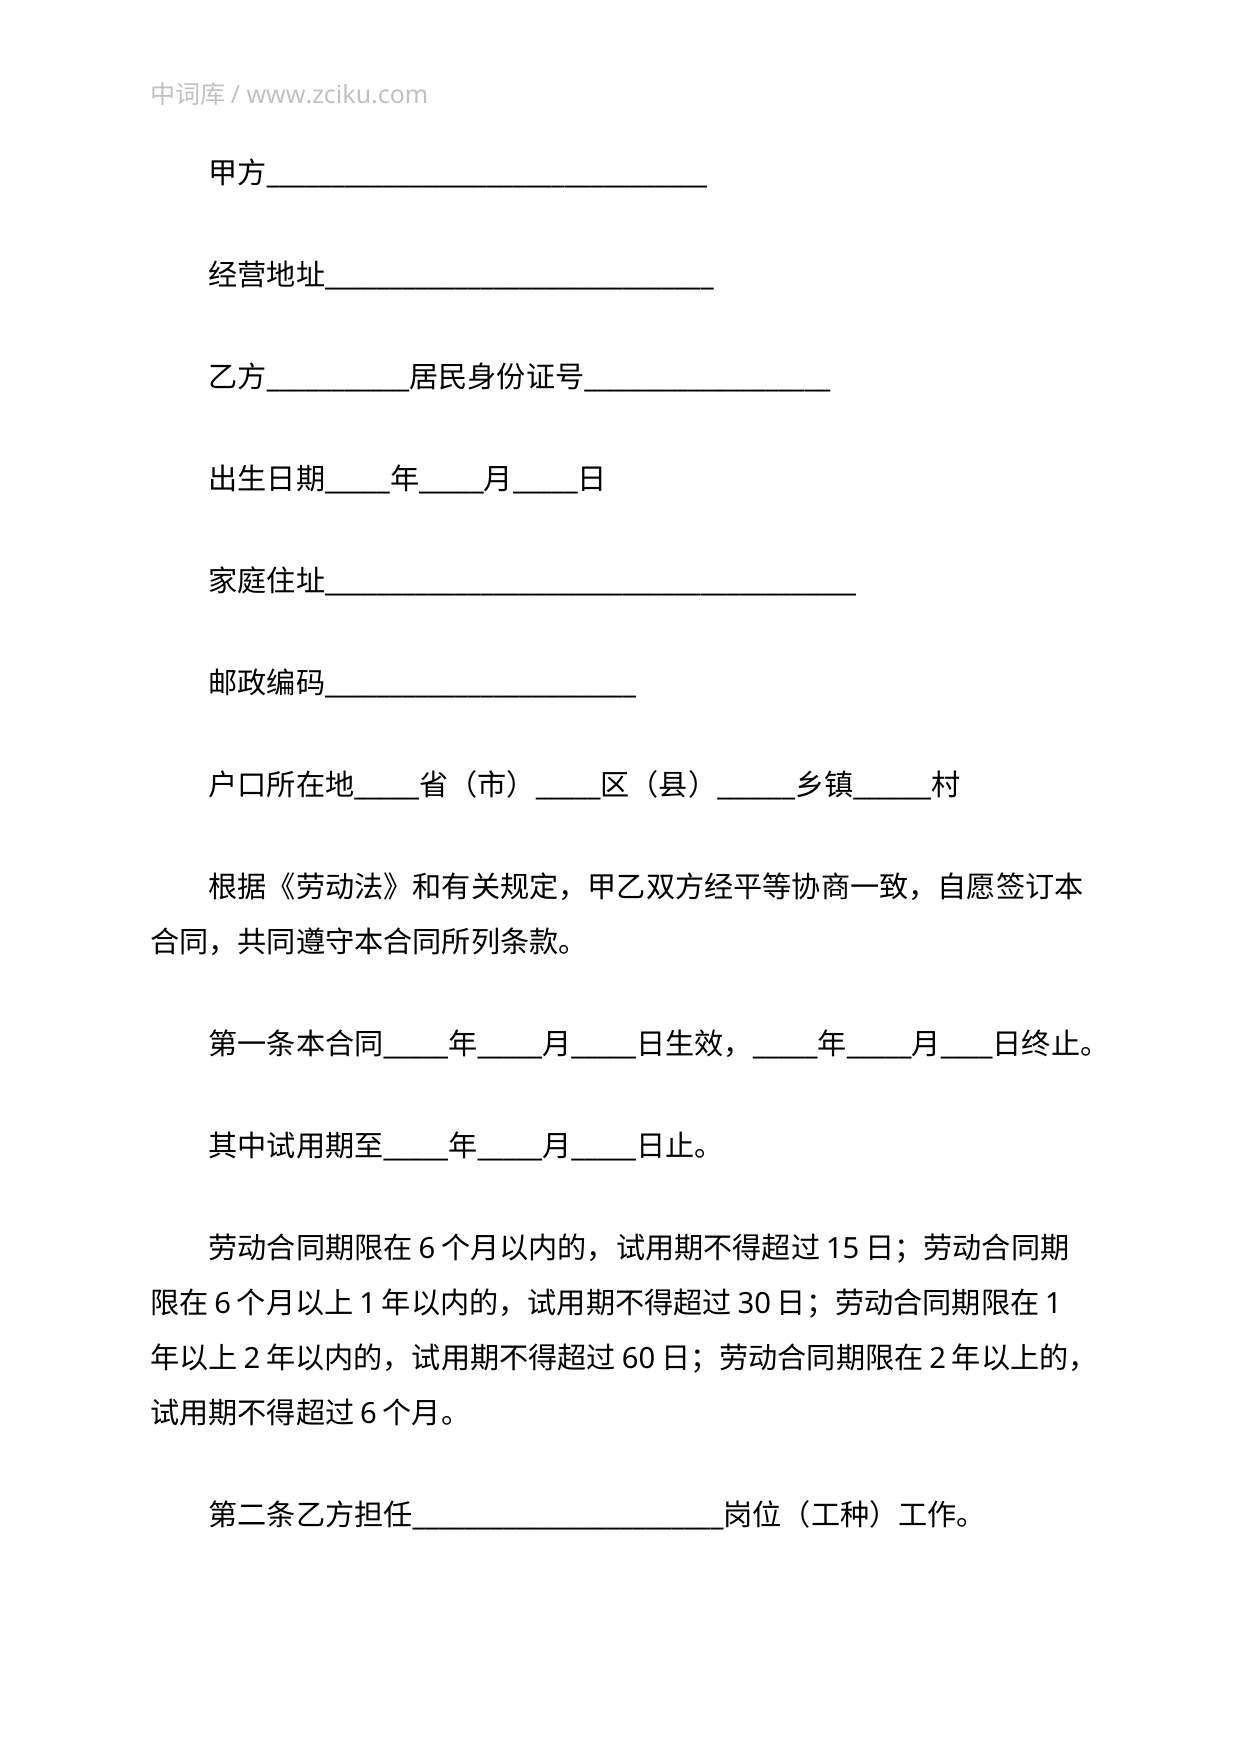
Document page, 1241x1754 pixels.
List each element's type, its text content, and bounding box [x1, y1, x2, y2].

text 甲方__________________________________ [150, 150, 1090, 192]
text 家庭住址_________________________________________ [150, 558, 1090, 600]
text 根据《劳动法》和有关规定，甲乙双方经平等协商一致，自愿签订本合同，共同遵守本合同所列条款。 [150, 864, 1090, 961]
text 经营地址______________________________ [150, 252, 1090, 294]
text 出生日期_____年_____月_____日 [150, 456, 1090, 498]
text 邮政编码________________________ [150, 660, 1090, 702]
text 第二条乙方担任________________________岗位（工种）工作。 [150, 1491, 1090, 1534]
text 第一条本合同_____年_____月_____日生效，_____年_____月____日终止。 [150, 1021, 1090, 1063]
text 劳动合同期限在6个月以内的，试用期不得超过15日；劳动合同期限在6个月以上1年以内的，试用期不得超过30日；劳动合同期限在1年以上2年以内的，试用期不得超过60日；劳动合同期限在2年以上的，试用期不得超过6个月。 [150, 1224, 1090, 1432]
text 其中试用期至_____年_____月_____日止。 [150, 1122, 1090, 1165]
text 乙方___________居民身份证号___________________ [150, 354, 1090, 396]
text 户口所在地_____省（市）_____区（县）______乡镇______村 [150, 762, 1090, 804]
